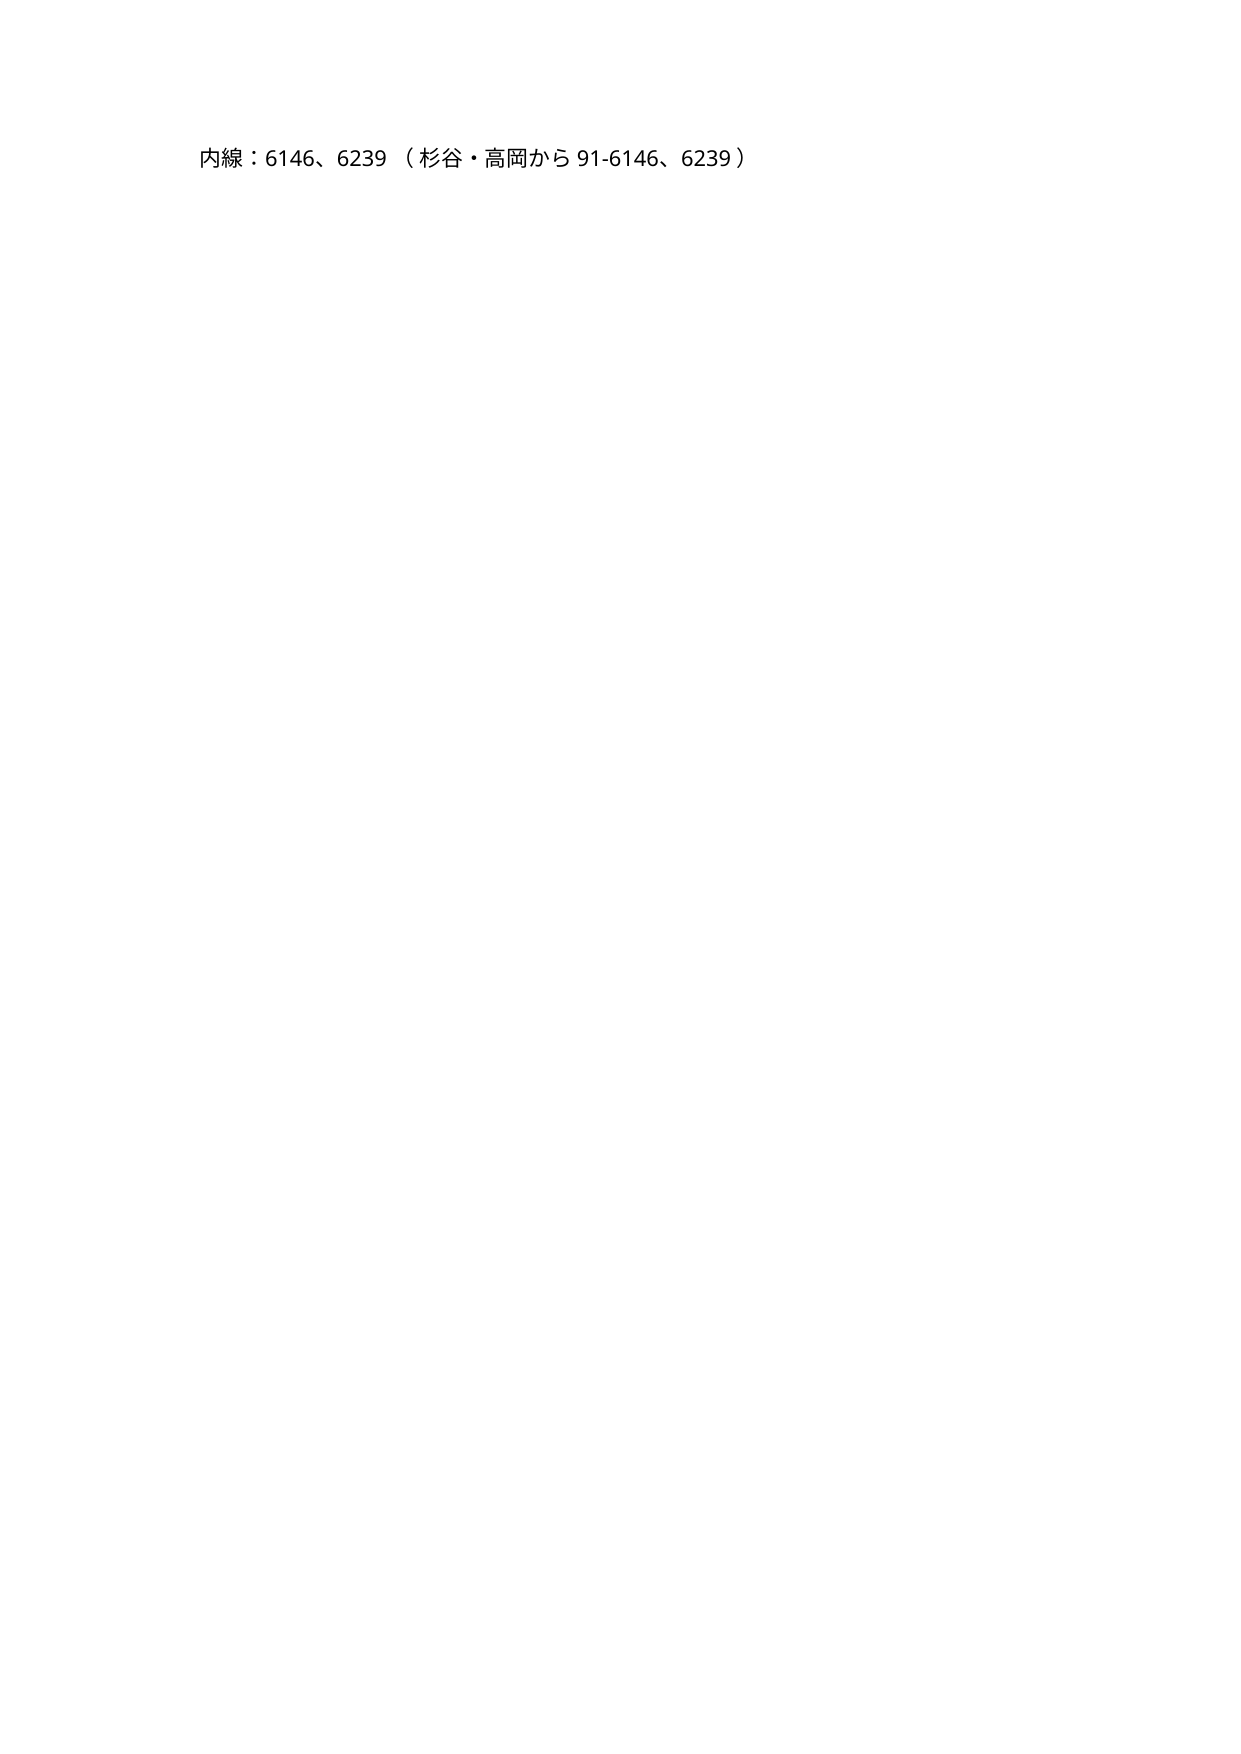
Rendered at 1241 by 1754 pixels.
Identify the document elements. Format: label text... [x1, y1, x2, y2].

text 内線：6146、6239 （ 杉谷・高岡から91-6146、6239 ） [177, 138, 1092, 175]
